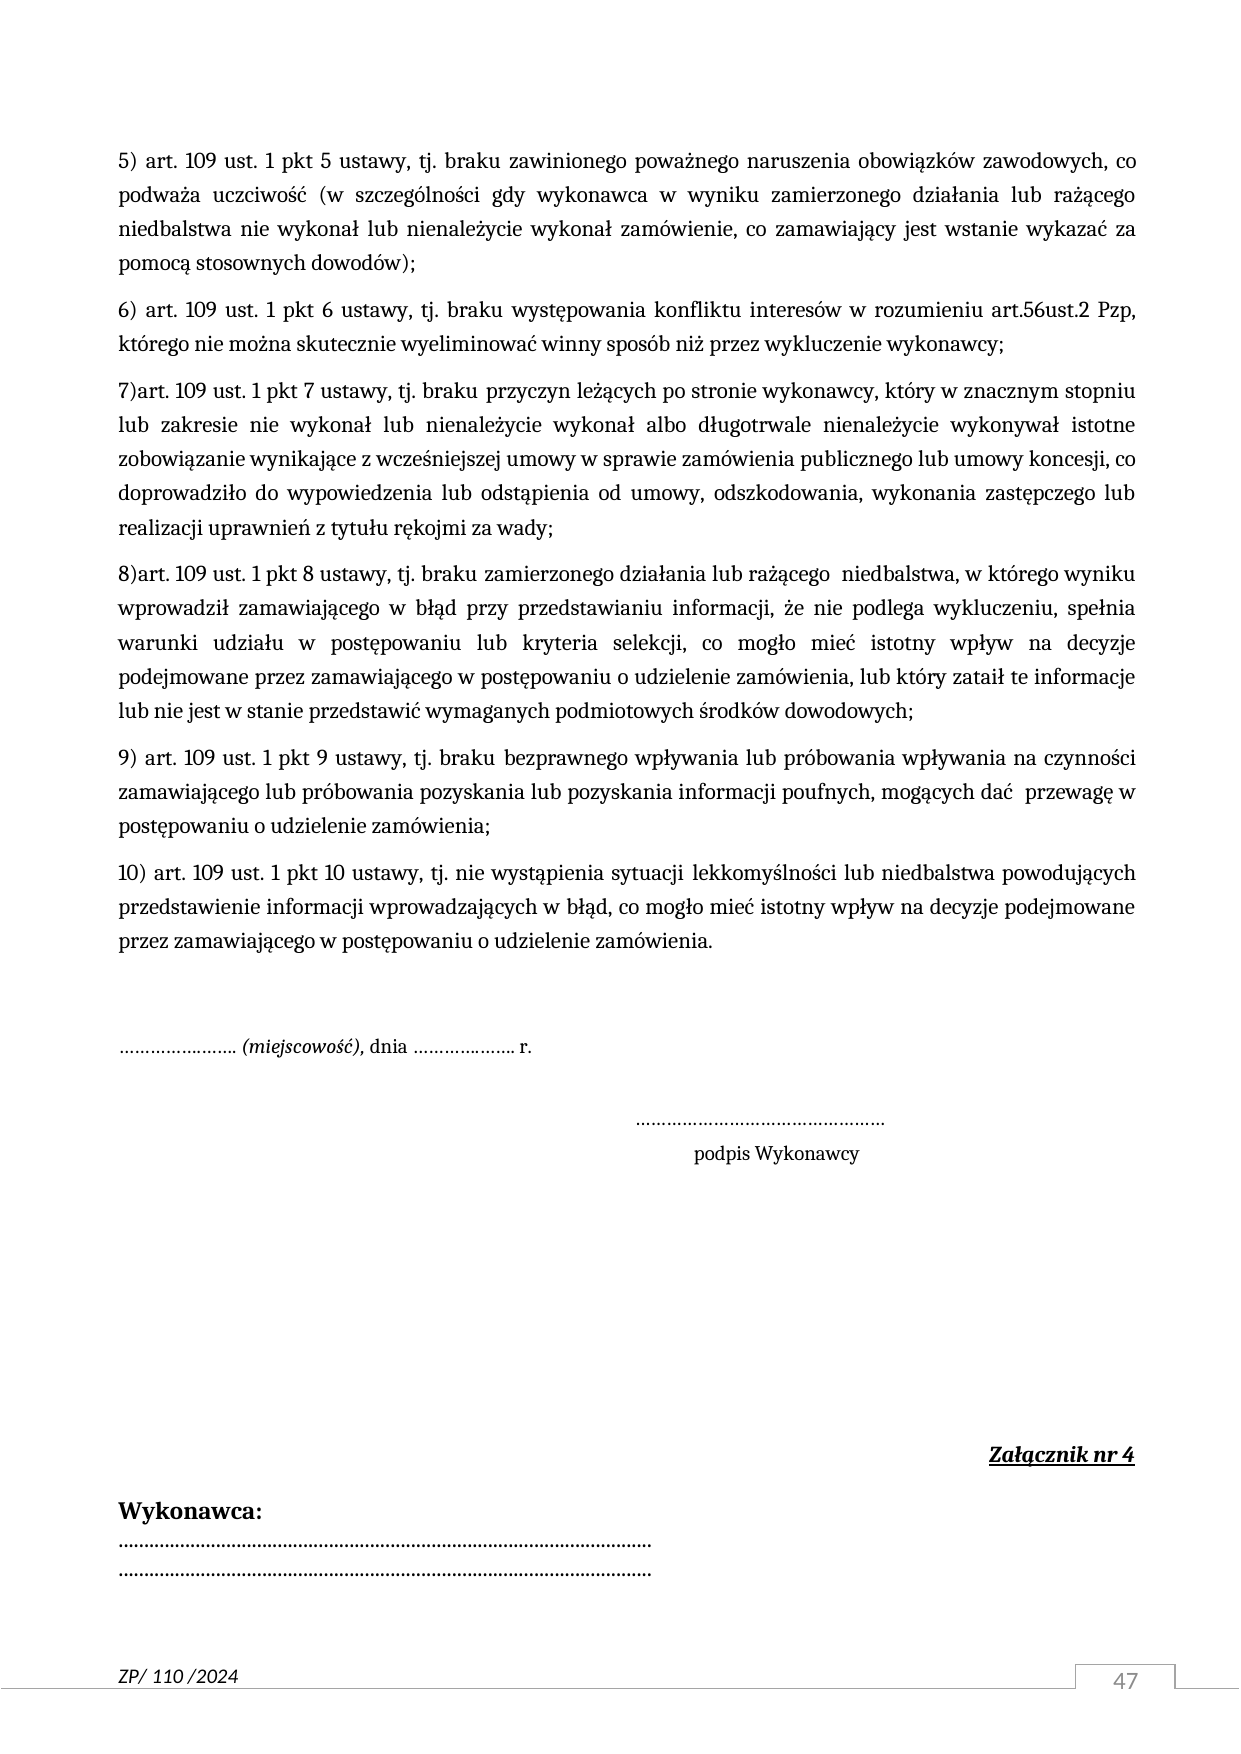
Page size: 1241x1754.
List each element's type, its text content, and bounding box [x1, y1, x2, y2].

text 9) art. 109 ust. 1 pkt 9 ustawy, tj. braku bezprawnego wpływania lub próbowania wpływania na czynności zamawiającego lub próbowania pozyskania lub pozyskania informacji poufnych, mogących dać przewagę w postępowaniu o udzielenie zamówienia; [118, 744, 1137, 839]
text 10) art. 109 ust. 1 pkt 10 ustawy, tj. nie wystąpienia sytuacji lekkomyślności lub niedbalstwa powodujących przedstawienie informacji wprowadzających w błąd, co mogło mieć istotny wpływ na decyzje podejmowane przez zamawiającego w postępowaniu o udzielenie zamówienia. [118, 859, 1137, 954]
text 5) art. 109 ust. 1 pkt 5 ustawy, tj. braku zawinionego poważnego naruszenia obowiązków zawodowych, co podważa uczciwość (w szczególności gdy wykonawca w wyniku zamierzonego działania lub rażącego niedbalstwa nie wykonał lub nienależycie wykonał zamówienie, co zamawiający jest wstanie wykazać za pomocą stosownych dowodów); [118, 148, 1137, 277]
text 6) art. 109 ust. 1 pkt 6 ustawy, tj. braku występowania konfliktu interesów w rozumieniu art.56ust.2 Pzp, którego nie można skutecznie wyeliminować winny sposób niż przez wykluczenie wykonawcy; [118, 297, 1137, 357]
text podpis Wykonawcy [118, 1142, 1137, 1166]
text ........................................................................................................ [118, 1554, 1137, 1583]
text …………….……. (miejscowość), dnia ………….……. r. [118, 1034, 1137, 1058]
text ………………………………………… [118, 1106, 1137, 1130]
text 8)art. 109 ust. 1 pkt 8 ustawy, tj. braku zamierzonego działania lub rażącego niedbalstwa, w którego wyniku wprowadził zamawiającego w błąd przy przedstawianiu informacji, że nie podlega wykluczeniu, spełnia warunki udziału w postępowaniu lub kryteria selekcji, co mogło mieć istotny wpływ na decyzje podejmowane przez zamawiającego w postępowaniu o udzielenie zamówienia, lub który zataił te informacje lub nie jest w stanie przedstawić wymaganych podmiotowych środków dowodowych; [118, 561, 1137, 724]
text Wykonawca: [118, 1497, 1137, 1525]
text 7)art. 109 ust. 1 pkt 7 ustawy, tj. braku przyczyn leżących po stronie wykonawcy, który w znacznym stopniu lub zakresie nie wykonał lub nienależycie wykonał albo długotrwale nienależycie wykonywał istotne zobowiązanie wynikające z wcześniejszej umowy w sprawie zamówienia publicznego lub umowy koncesji, co doprowadziło do wypowiedzenia lub odstąpienia od umowy, odszkodowania, wykonania zastępczego lub realizacji uprawnień z tytułu rękojmi za wady; [118, 378, 1137, 541]
text Załącznik nr 4 [118, 1442, 1137, 1468]
text ........................................................................................................ [118, 1525, 1137, 1554]
